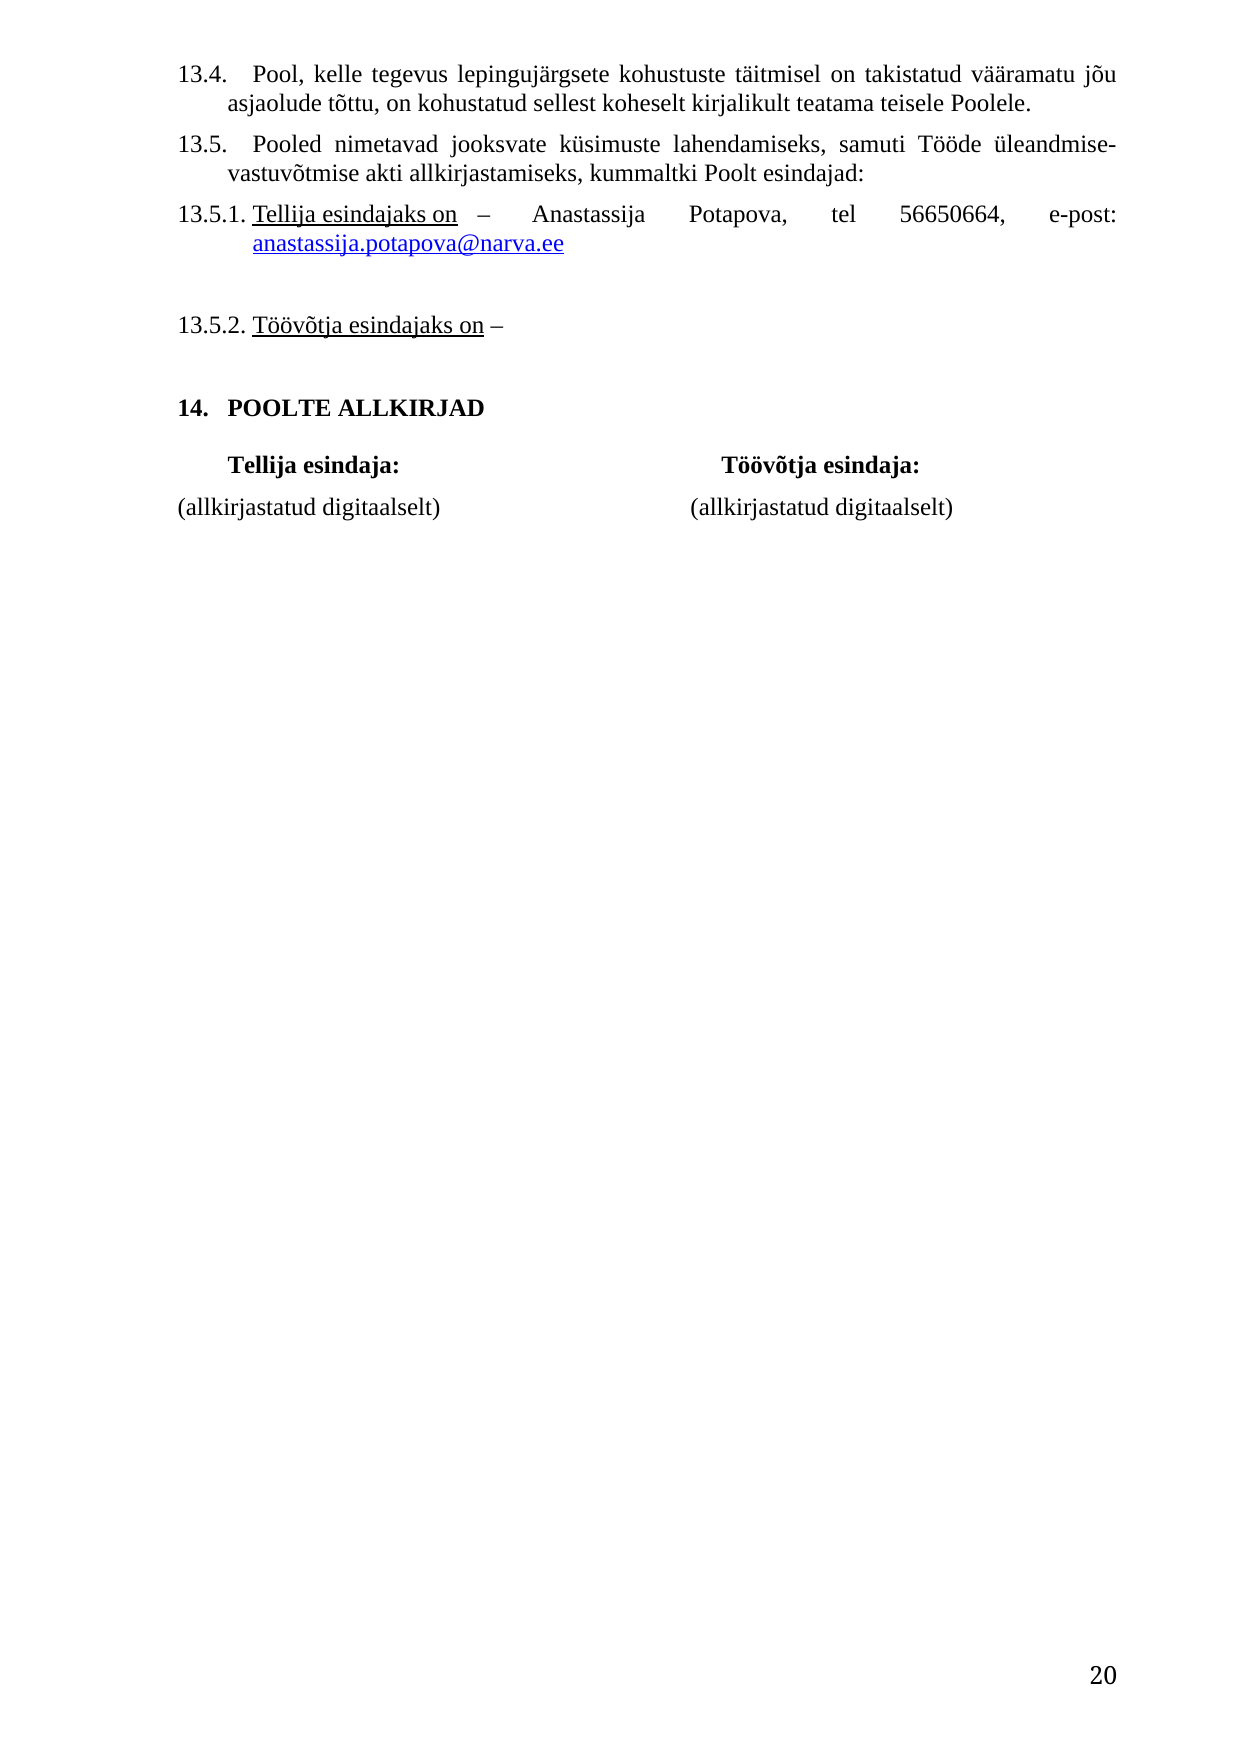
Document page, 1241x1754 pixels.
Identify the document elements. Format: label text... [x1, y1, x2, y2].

list POOLTE ALLKIRJAD [177, 393, 1117, 422]
list Tellija esindajaks on – Anastassija Potapova, tel 56650664, e-post: anastassija.potapova@narva.ee [177, 199, 1117, 257]
list Tellija esindaja: Töövõtja esindaja: [227, 450, 1117, 479]
list Töövõtja esindajaks on – [177, 310, 1117, 339]
text (allkirjastatud digitaalselt) (allkirjastatud digitaalselt) [177, 492, 1117, 520]
list Pooled nimetavad jooksvate küsimuste lahendamiseks, samuti Tööde üleandmise-vastuvõtmise akti allkirjastamiseks, kummaltki Poolt esindajad: [177, 129, 1117, 187]
list Pool, kelle tegevus lepingujärgsete kohustuste täitmisel on takistatud vääramatu jõu asjaolude tõttu, on kohustatud sellest koheselt kirjalikult teatama teisele Poolele. [177, 59, 1117, 117]
